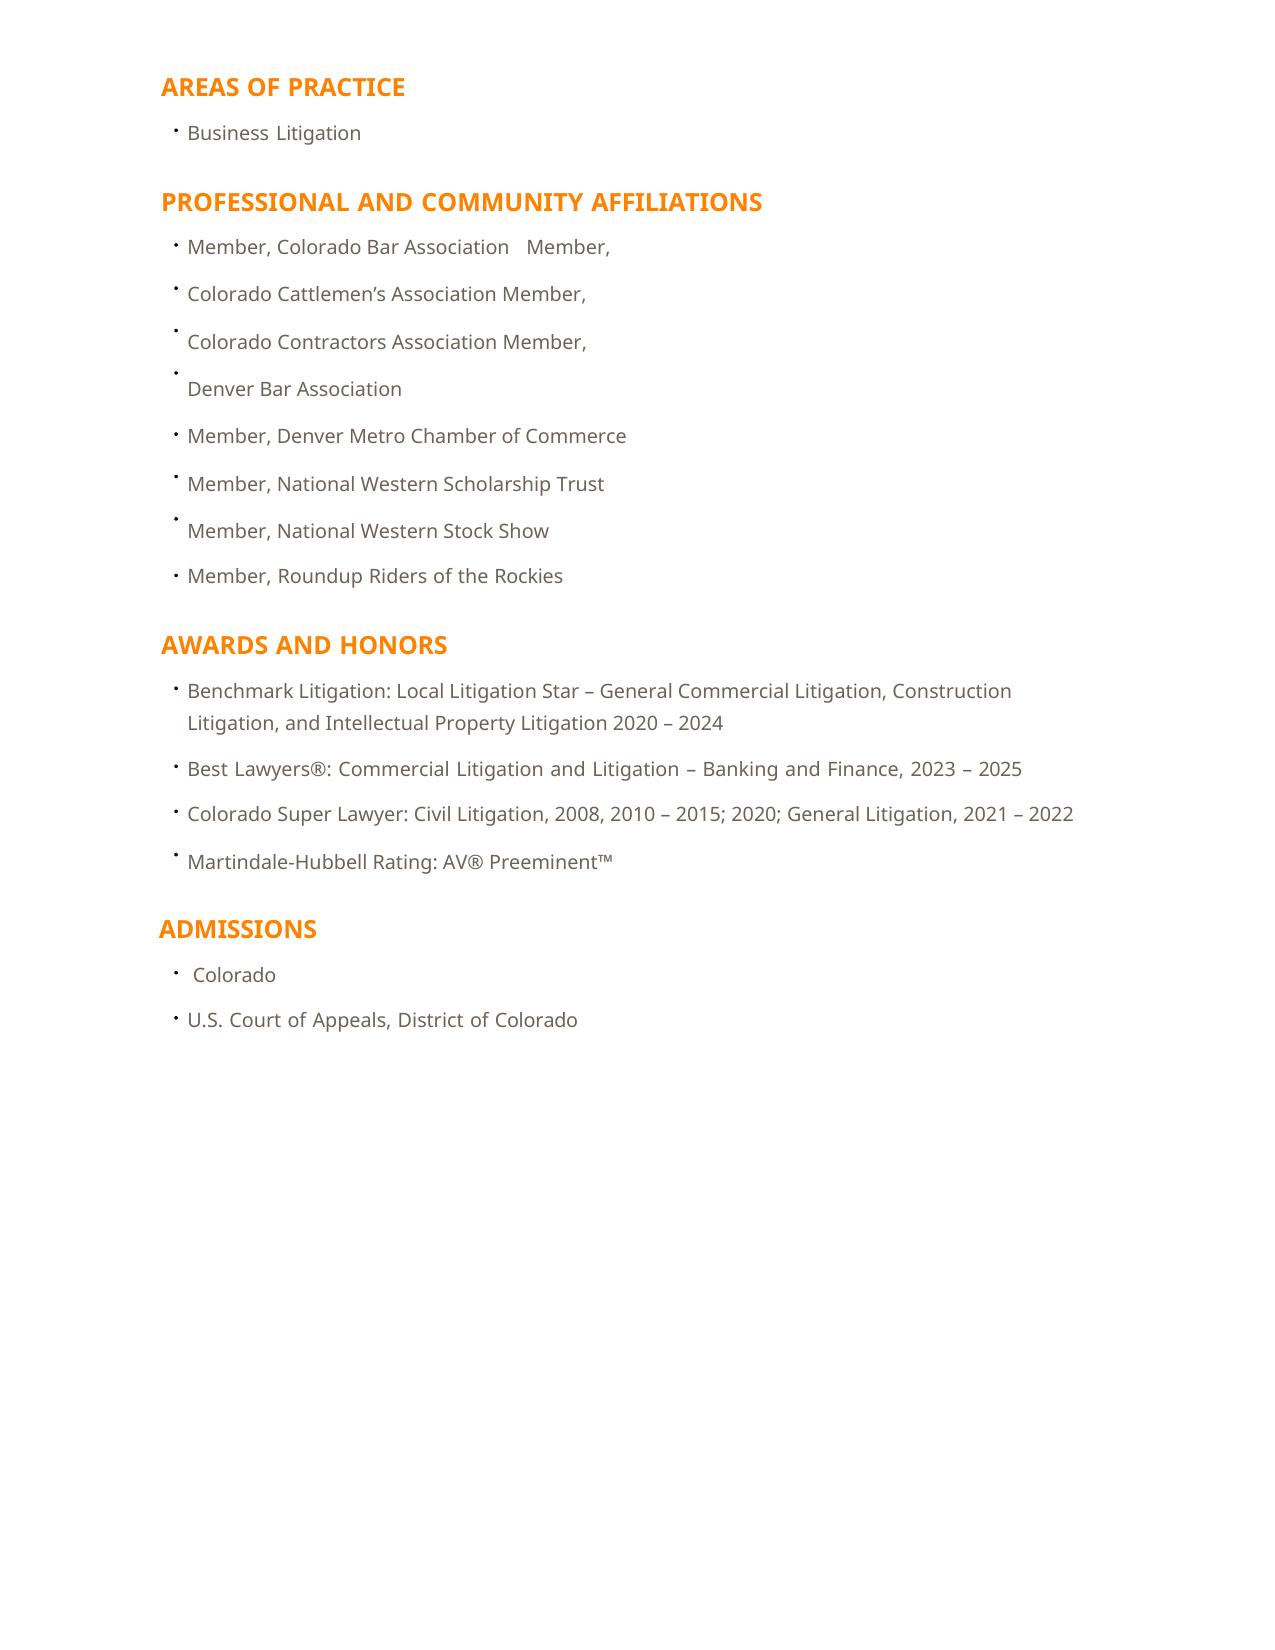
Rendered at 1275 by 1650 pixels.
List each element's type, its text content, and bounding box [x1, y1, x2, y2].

subtitle PROFESSIONAL AND COMMUNITY AFFILIATIONS [161, 184, 1162, 218]
subtitle ADMISSIONS [156, 912, 319, 946]
subtitle AWARDS AND HONORS [161, 627, 1162, 662]
text Benchmark Litigation: Local Litigation Star – General Commercial Litigation, Construction Litigation, and Intellectual Property Litigation 2020 – 2024 [187, 677, 1077, 736]
text Member, Colorado Bar Association Member, Colorado Cattlemen’s Association Member, Colorado Contractors Association Member, Denver Bar Association [187, 233, 612, 402]
text Member, Roundup Riders of the Rockies [187, 564, 1162, 588]
text Member, Denver Metro Chamber of Commerce Member, National Western Scholarship Trust Member, National Western Stock Show [187, 423, 689, 544]
text Business Litigation [187, 119, 1162, 146]
text Best Lawyers®: Commercial Litigation and Litigation – Banking and Finance, 2023 – 2025 [187, 755, 1162, 782]
subtitle AREAS OF PRACTICE [161, 69, 1162, 104]
text Colorado [150, 961, 319, 988]
text U.S. Court of Appeals, District of Colorado [187, 1007, 1162, 1033]
text Colorado Super Lawyer: Civil Litigation, 2008, 2010 – 2015; 2020; General Litigation, 2021 – 2022 Martindale-Hubbell Rating: AV® Preeminent™ [187, 800, 1110, 875]
